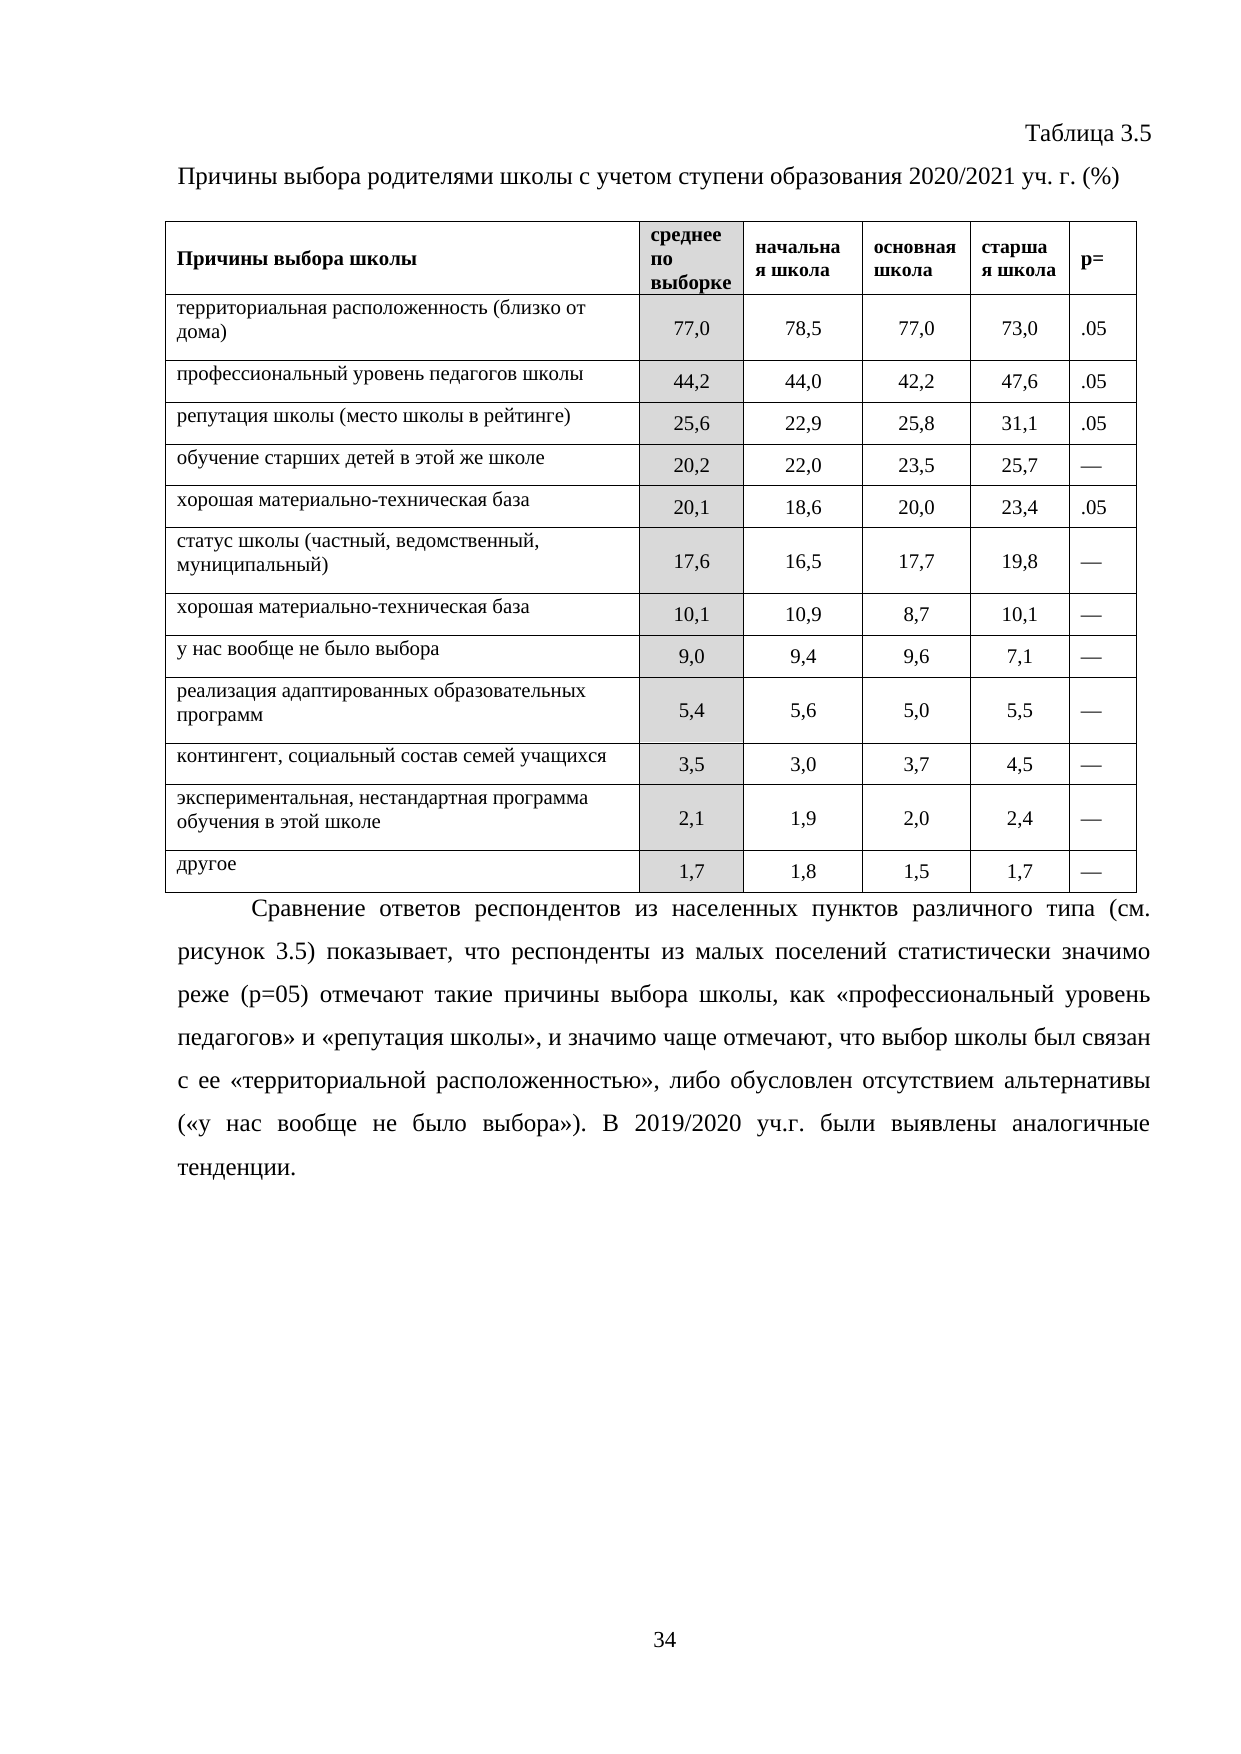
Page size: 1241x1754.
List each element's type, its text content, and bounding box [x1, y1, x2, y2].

table_cell 3,7 [863, 744, 970, 784]
table_header начальная школа [744, 222, 862, 294]
table_cell 5,6 [744, 678, 862, 742]
table_cell 44,2 [640, 361, 743, 402]
table_cell обучение старших детей в этой же школе [166, 445, 639, 485]
table_cell 10,9 [744, 594, 862, 635]
table_cell территориальная расположенность (близко от дома) [166, 295, 639, 360]
table_cell 5,4 [640, 678, 743, 742]
table_header Причины выбора школы [166, 222, 639, 294]
table_cell у нас вообще не было выбора [166, 636, 639, 677]
table_cell хорошая материально-техническая база [166, 594, 639, 635]
table_cell 25,8 [863, 403, 970, 444]
table_cell 47,6 [971, 361, 1069, 402]
table_cell — [1070, 636, 1136, 677]
table_cell 9,6 [863, 636, 970, 677]
table_cell 77,0 [640, 295, 743, 360]
table_cell репутация школы (место школы в рейтинге) [166, 403, 639, 444]
table_cell 2,1 [640, 785, 743, 850]
table_cell 78,5 [744, 295, 862, 360]
table_cell хорошая материально-техническая база [166, 486, 639, 527]
text Сравнение ответов респондентов из населенных пунктов различного типа (см. рисунок 3.5) показывает, что респонденты из малых поселений статистически значимо реже (р=05) отмечают такие причины выбора школы, как «профессиональный уровень педагогов» и «репутация школы», и значимо чаще отмечают, что выбор школы был связан с ее «территориальной расположенностью», либо обусловлен отсутствием альтернативы («у нас вообще не было выбора»). В 2019/2020 уч.г. были выявлены аналогичные тенденции. [177, 893, 1152, 1180]
table_cell 22,9 [744, 403, 862, 444]
table_cell 5,5 [971, 678, 1069, 742]
table_cell 23,5 [863, 445, 970, 485]
table_cell — [1070, 594, 1136, 635]
table_cell 2,4 [971, 785, 1069, 850]
table_cell 19,8 [971, 528, 1069, 593]
table_cell 1,7 [971, 851, 1069, 892]
table_cell 17,7 [863, 528, 970, 593]
table_header старшая школа [971, 222, 1069, 294]
table_cell 44,0 [744, 361, 862, 402]
table_cell 22,0 [744, 445, 862, 485]
table_cell контингент, социальный состав семей учащихся [166, 744, 639, 784]
table_cell 5,0 [863, 678, 970, 742]
table_header основная школа [863, 222, 970, 294]
table_cell — [1070, 785, 1136, 850]
table_cell 1,9 [744, 785, 862, 850]
table_cell 3,5 [640, 744, 743, 784]
table_cell 1,5 [863, 851, 970, 892]
table_cell .05 [1070, 361, 1136, 402]
table_header р= [1070, 222, 1136, 294]
table_cell 2,0 [863, 785, 970, 850]
table_cell — [1070, 528, 1136, 593]
table_cell .05 [1070, 403, 1136, 444]
table_cell 16,5 [744, 528, 862, 593]
list Причины выбора родителями школы с учетом ступени образования 2020/2021 уч. г. (%) [177, 161, 1152, 190]
table_cell — [1070, 678, 1136, 742]
table_cell 10,1 [640, 594, 743, 635]
table_cell .05 [1070, 295, 1136, 360]
table_cell экспериментальная, нестандартная программа обучения в этой школе [166, 785, 639, 850]
table_cell 7,1 [971, 636, 1069, 677]
table_cell 20,1 [640, 486, 743, 527]
table_cell реализация адаптированных образовательных программ [166, 678, 639, 742]
table_cell 77,0 [863, 295, 970, 360]
table_cell 20,0 [863, 486, 970, 527]
table_cell 42,2 [863, 361, 970, 402]
table_cell 4,5 [971, 744, 1069, 784]
table_header среднее по выборке [640, 222, 743, 294]
table_cell профессиональный уровень педагогов школы [166, 361, 639, 402]
table_cell 17,6 [640, 528, 743, 593]
table_cell 25,6 [640, 403, 743, 444]
table_cell — [1070, 445, 1136, 485]
table_cell статус школы (частный, ведомственный, муниципальный) [166, 528, 639, 593]
table_cell 1,8 [744, 851, 862, 892]
list Таблица 3.5 [177, 118, 1152, 147]
table_cell 8,7 [863, 594, 970, 635]
table_cell 9,0 [640, 636, 743, 677]
table_cell 25,7 [971, 445, 1069, 485]
table_cell 18,6 [744, 486, 862, 527]
table_cell другое [166, 851, 639, 892]
table_cell 31,1 [971, 403, 1069, 444]
table_cell 20,2 [640, 445, 743, 485]
table_cell 10,1 [971, 594, 1069, 635]
table_cell 1,7 [640, 851, 743, 892]
table_cell 73,0 [971, 295, 1069, 360]
table_cell — [1070, 744, 1136, 784]
table_cell .05 [1070, 486, 1136, 527]
table_cell 3,0 [744, 744, 862, 784]
table_cell — [1070, 851, 1136, 892]
table_cell 9,4 [744, 636, 862, 677]
table_cell 23,4 [971, 486, 1069, 527]
